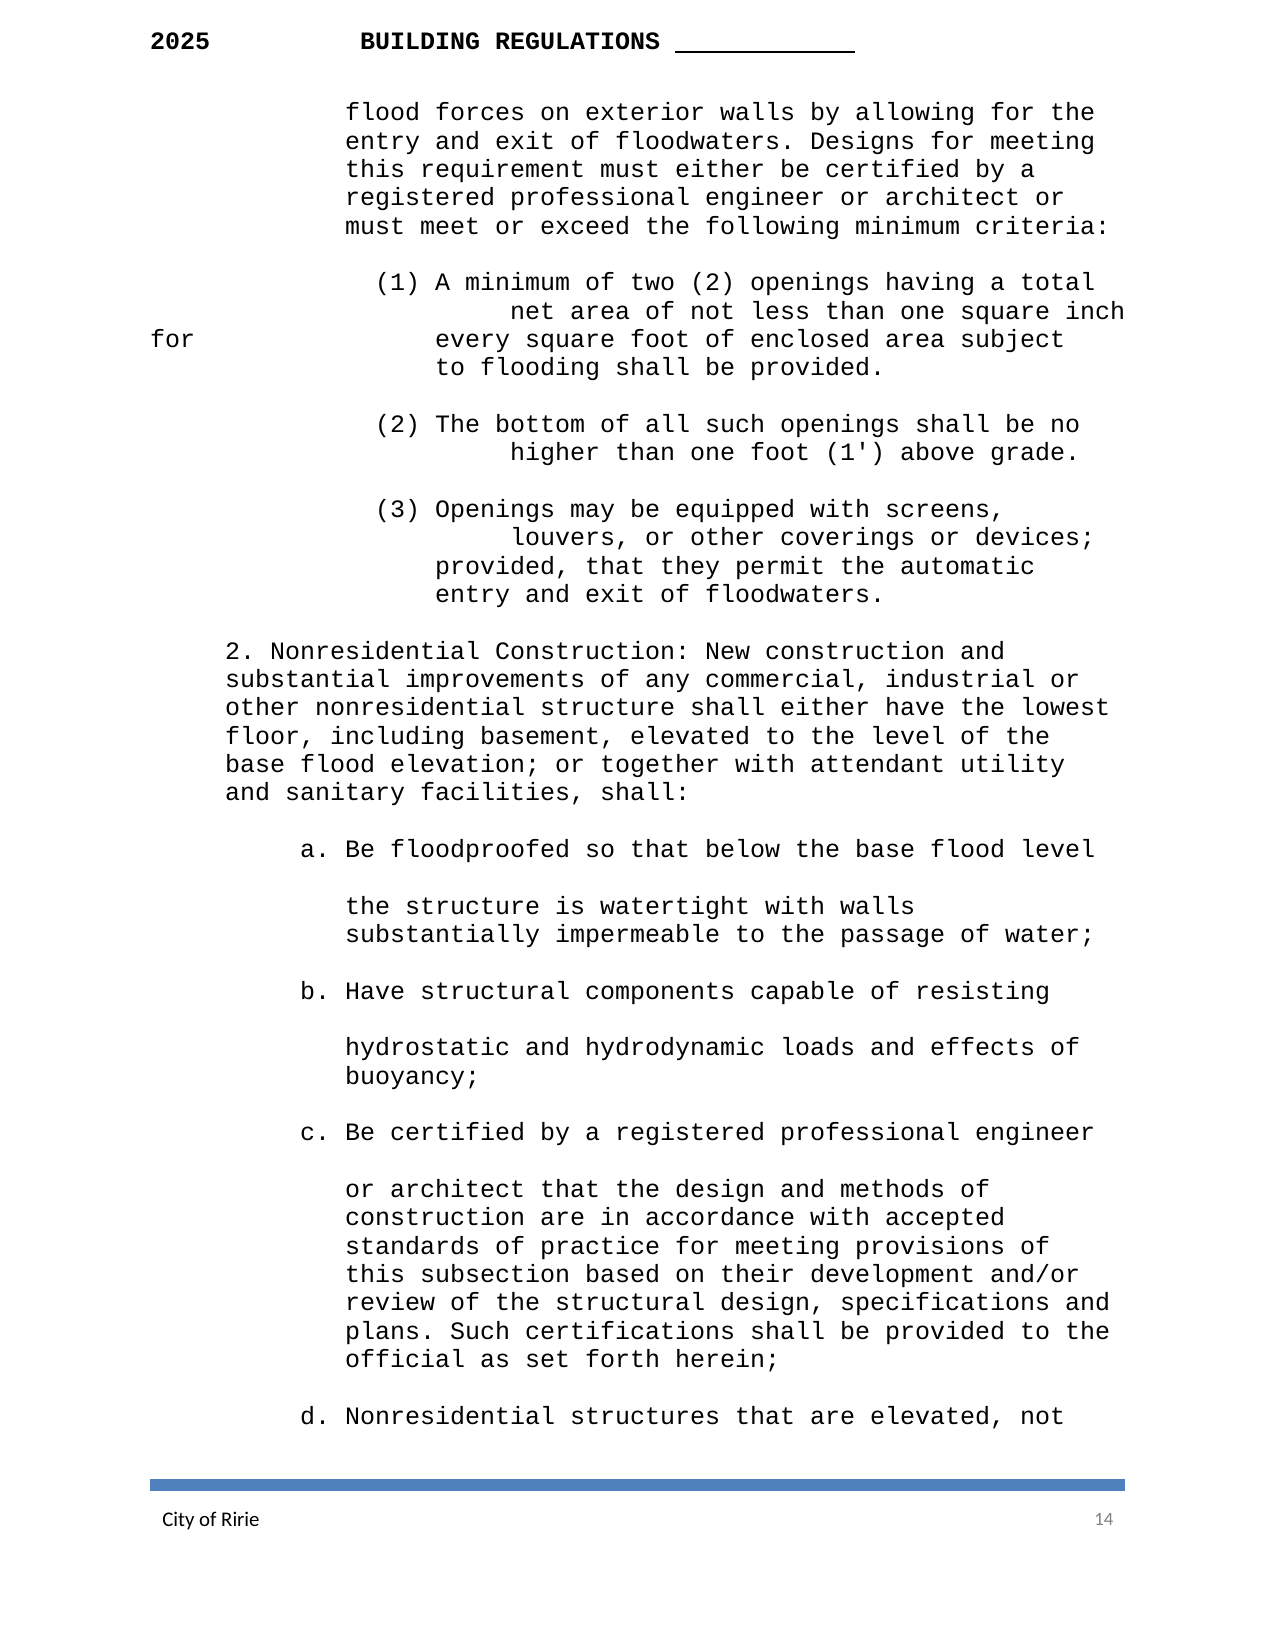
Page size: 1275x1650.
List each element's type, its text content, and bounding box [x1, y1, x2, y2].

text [150, 100, 1125, 242]
text (1) A minimum of two (2) openings having a total net area of not less than one square inch for every square foot of enclosed area subject to flooding shall be provided. [150, 270, 1125, 383]
text a. Be floodproofed so that below the base flood level the structure is watertight with walls substantially impermeable to the passage of water; [150, 837, 1125, 950]
text c. Be certified by a registered professional engineer or architect that the design and methods of construction are in accordance with accepted standards of practice for meeting provisions of this subsection based on their development and/or review of the structural design, specifications and plans. Such certifications shall be provided to the official as set forth herein; [150, 1120, 1125, 1375]
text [150, 1403, 1125, 1460]
text 2. Nonresidential Construction: New construction and substantial improvements of any commercial, industrial or other nonresidential structure shall either have the lowest floor, including basement, elevated to the level of the base flood elevation; or together with attendant utility and sanitary facilities, shall: [150, 638, 1125, 808]
text (2) The bottom of all such openings shall be no higher than one foot (1') above grade. [150, 412, 1125, 468]
text b. Have structural components capable of resisting hydrostatic and hydrodynamic loads and effects of buoyancy; [150, 978, 1125, 1092]
text (3) Openings may be equipped with screens, louvers, or other coverings or devices; provided, that they permit the automatic entry and exit of floodwaters. [150, 497, 1125, 610]
